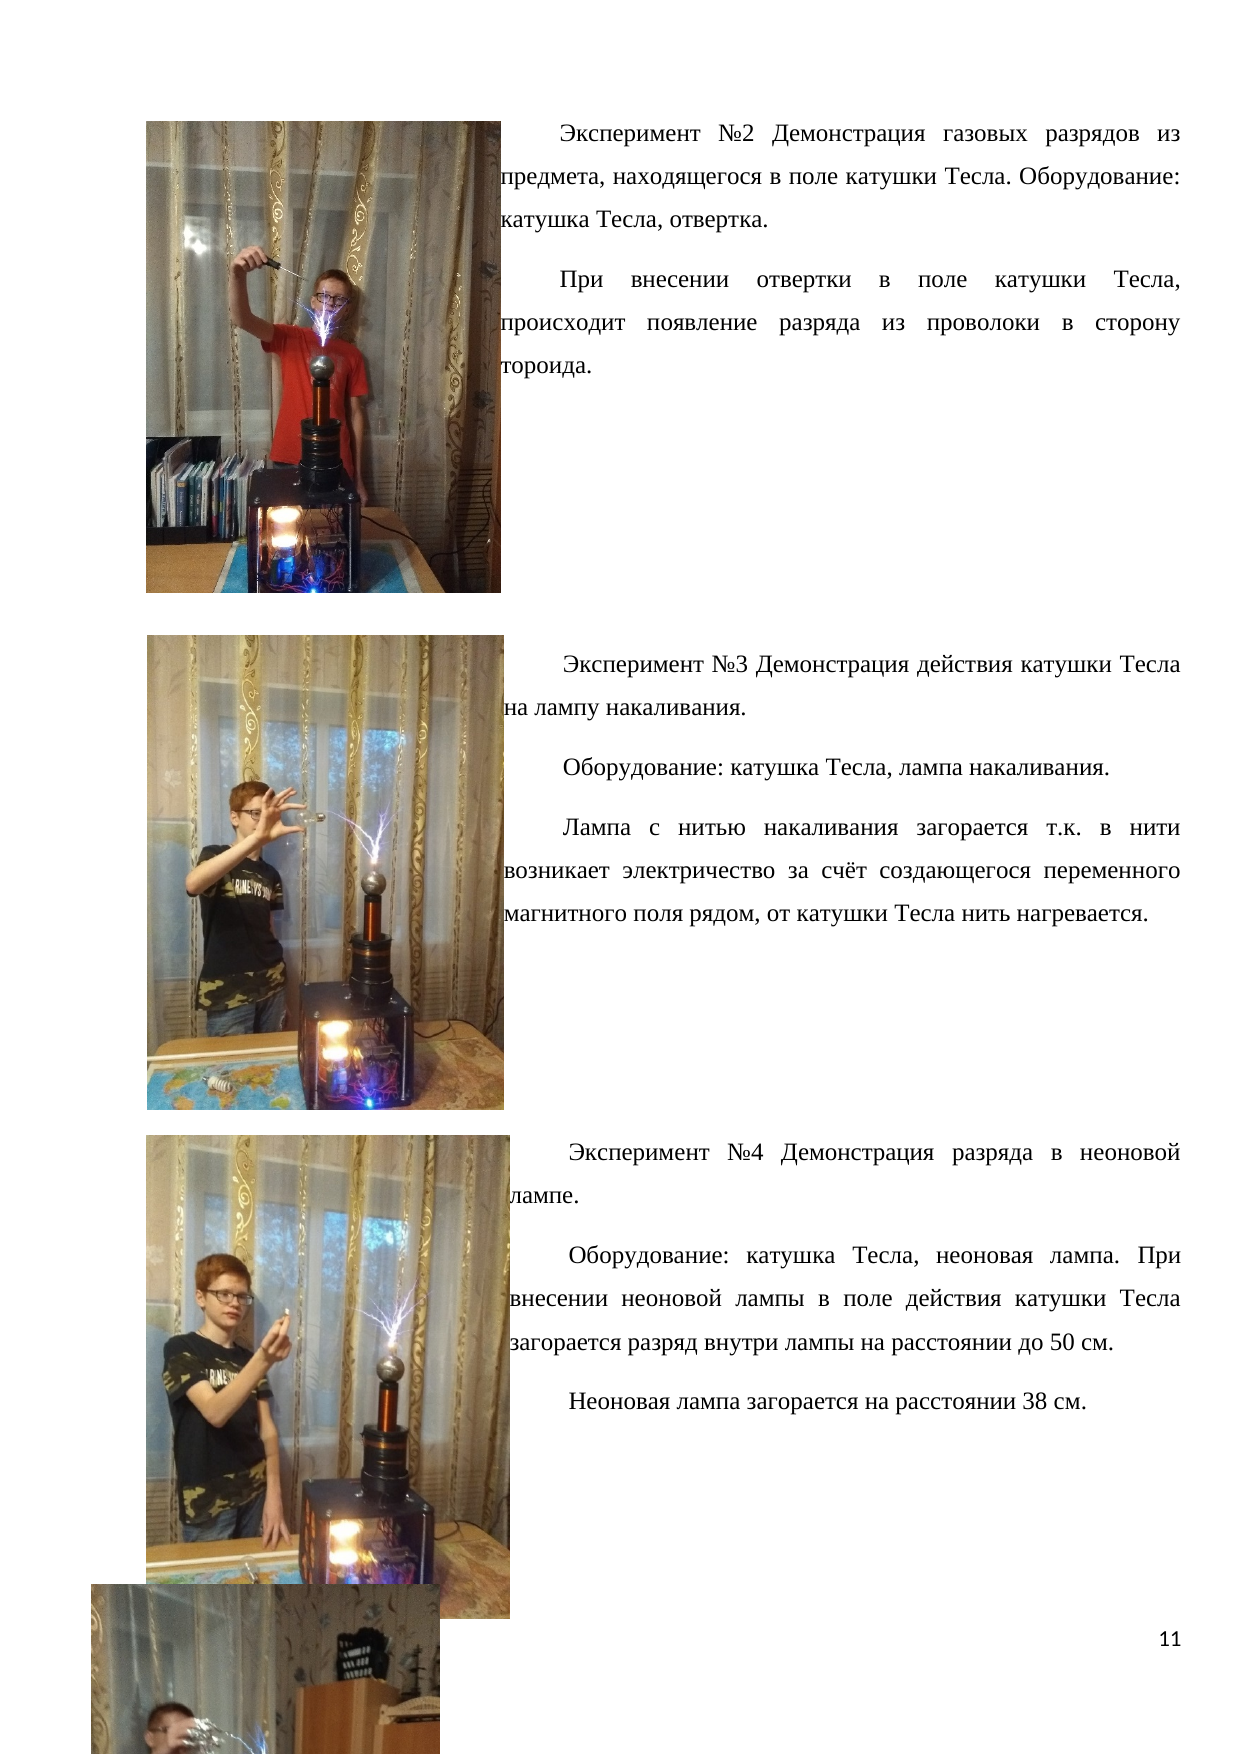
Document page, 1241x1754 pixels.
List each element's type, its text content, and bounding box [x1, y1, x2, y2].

text Эксперимент №3 Демонстрация действия катушки Тесла на лампу накаливания. [504, 649, 1181, 721]
picture [91, 1135, 510, 1754]
text Неоновая лампа загорается на расстоянии 38 см. [510, 1386, 1181, 1415]
text Оборудование: катушка Тесла, лампа накаливания. [504, 752, 1181, 781]
text Эксперимент №2 Демонстрация газовых разрядов из предмета, находящегося в поле катушки Тесла. Оборудование: катушка Тесла, отвертка. [148, 118, 1181, 233]
picture [146, 121, 501, 593]
text Лампа с нитью накаливания загорается т.к. в нити возникает электричество за счёт создающегося переменного магнитного поля рядом, от катушки Тесла нить нагревается. [504, 812, 1181, 927]
text Эксперимент №4 Демонстрация разряда в неоновой лампе. [510, 1137, 1181, 1209]
text Оборудование: катушка Тесла, неоновая лампа. При внесении неоновой лампы в поле действия катушки Тесла загорается разряд внутри лампы на расстоянии до 50 см. [510, 1240, 1181, 1355]
picture [147, 635, 504, 1110]
text При внесении отвертки в поле катушки Тесла, происходит появление разряда из проволоки в сторону тороида. [148, 264, 1181, 379]
